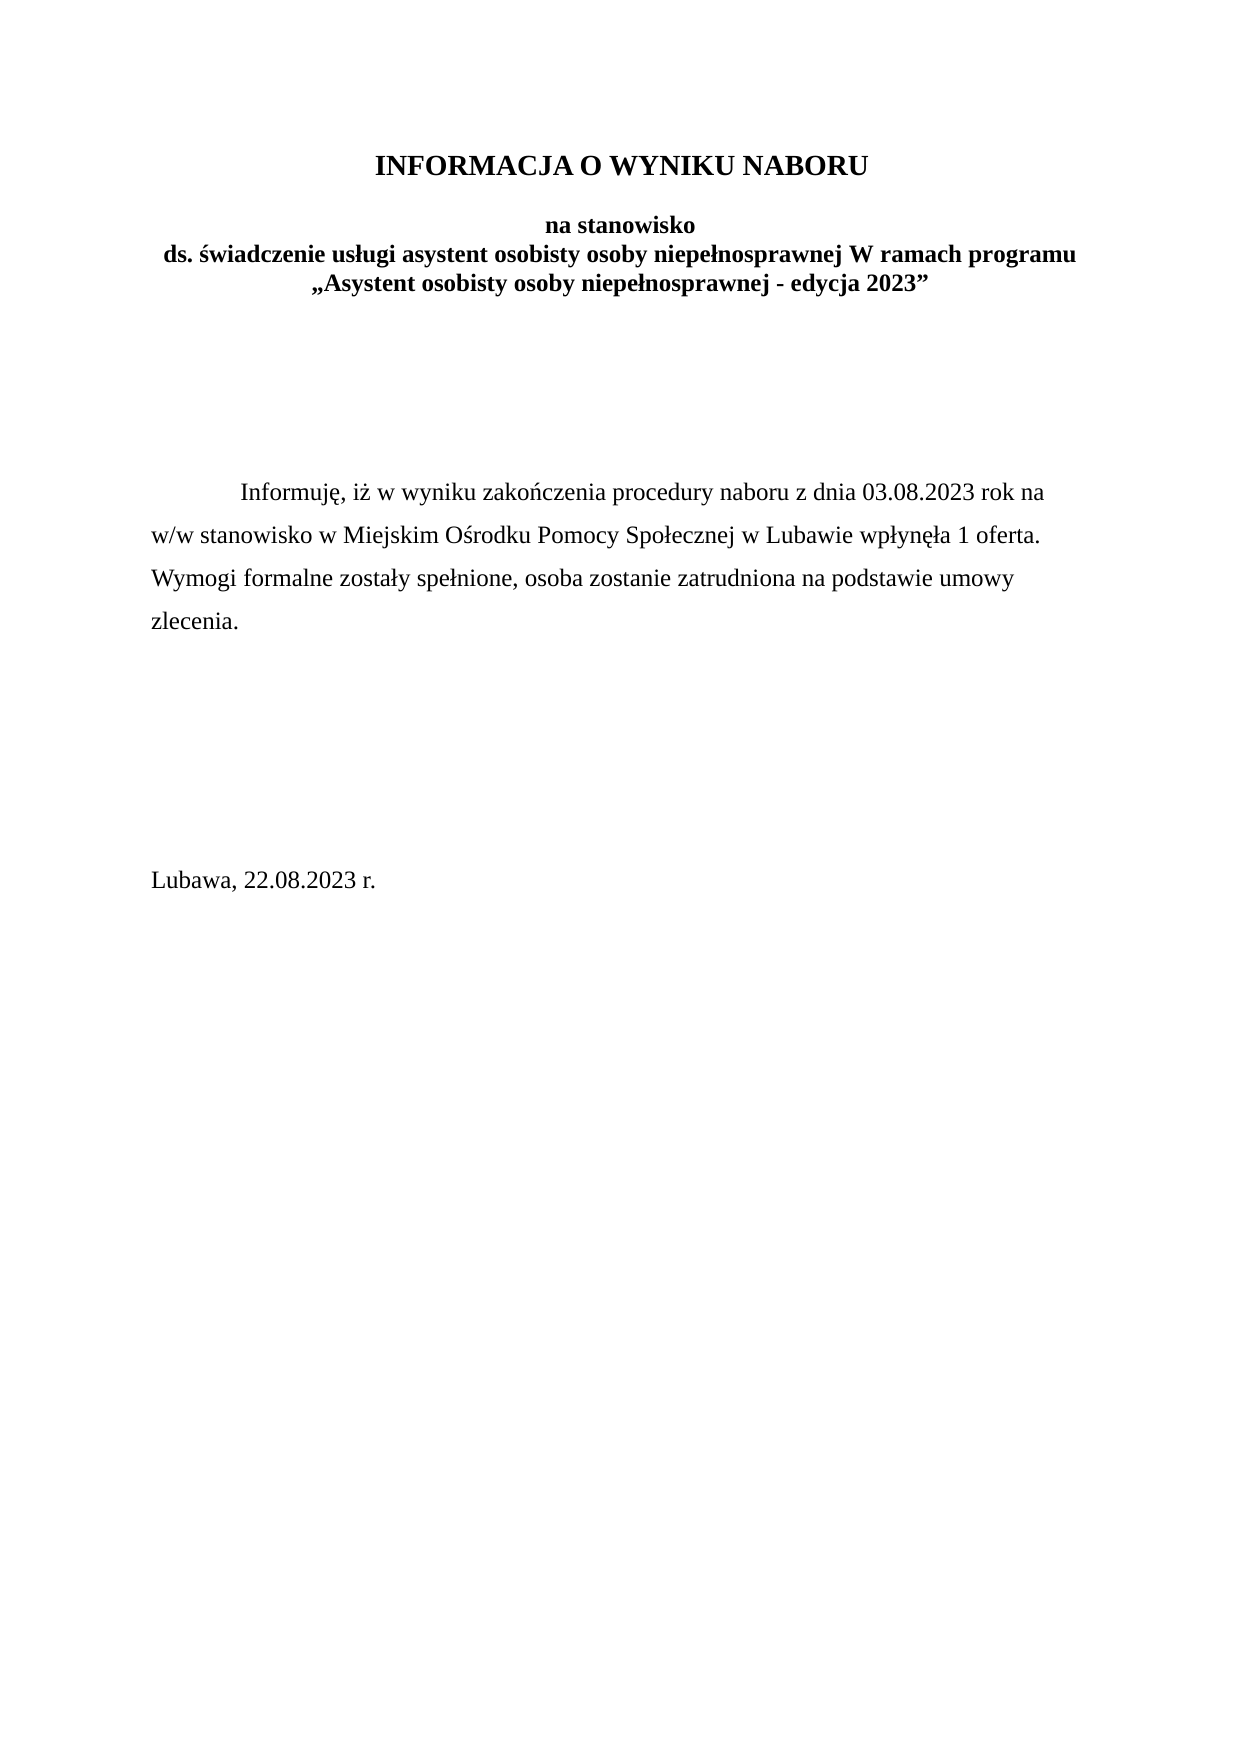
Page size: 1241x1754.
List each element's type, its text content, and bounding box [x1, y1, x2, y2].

text Informuję, iż w wyniku zakończenia procedury naboru z dnia 03.08.2023 rok na w/w stanowisko w Miejskim Ośrodku Pomocy Społecznej w Lubawie wpłynęła 1 oferta. Wymogi formalne zostały spełnione, osoba zostanie zatrudniona na podstawie umowy zlecenia. [151, 477, 1093, 635]
text INFORMACJA O WYNIKU NABORU [151, 148, 1093, 181]
text na stanowisko ds. świadczenie usługi asystent osobisty osoby niepełnosprawnej W ramach programu „Asystent osobisty osoby niepełnosprawnej - edycja 2023” [148, 210, 1093, 297]
text Lubawa, 22.08.2023 r. [151, 865, 1093, 893]
